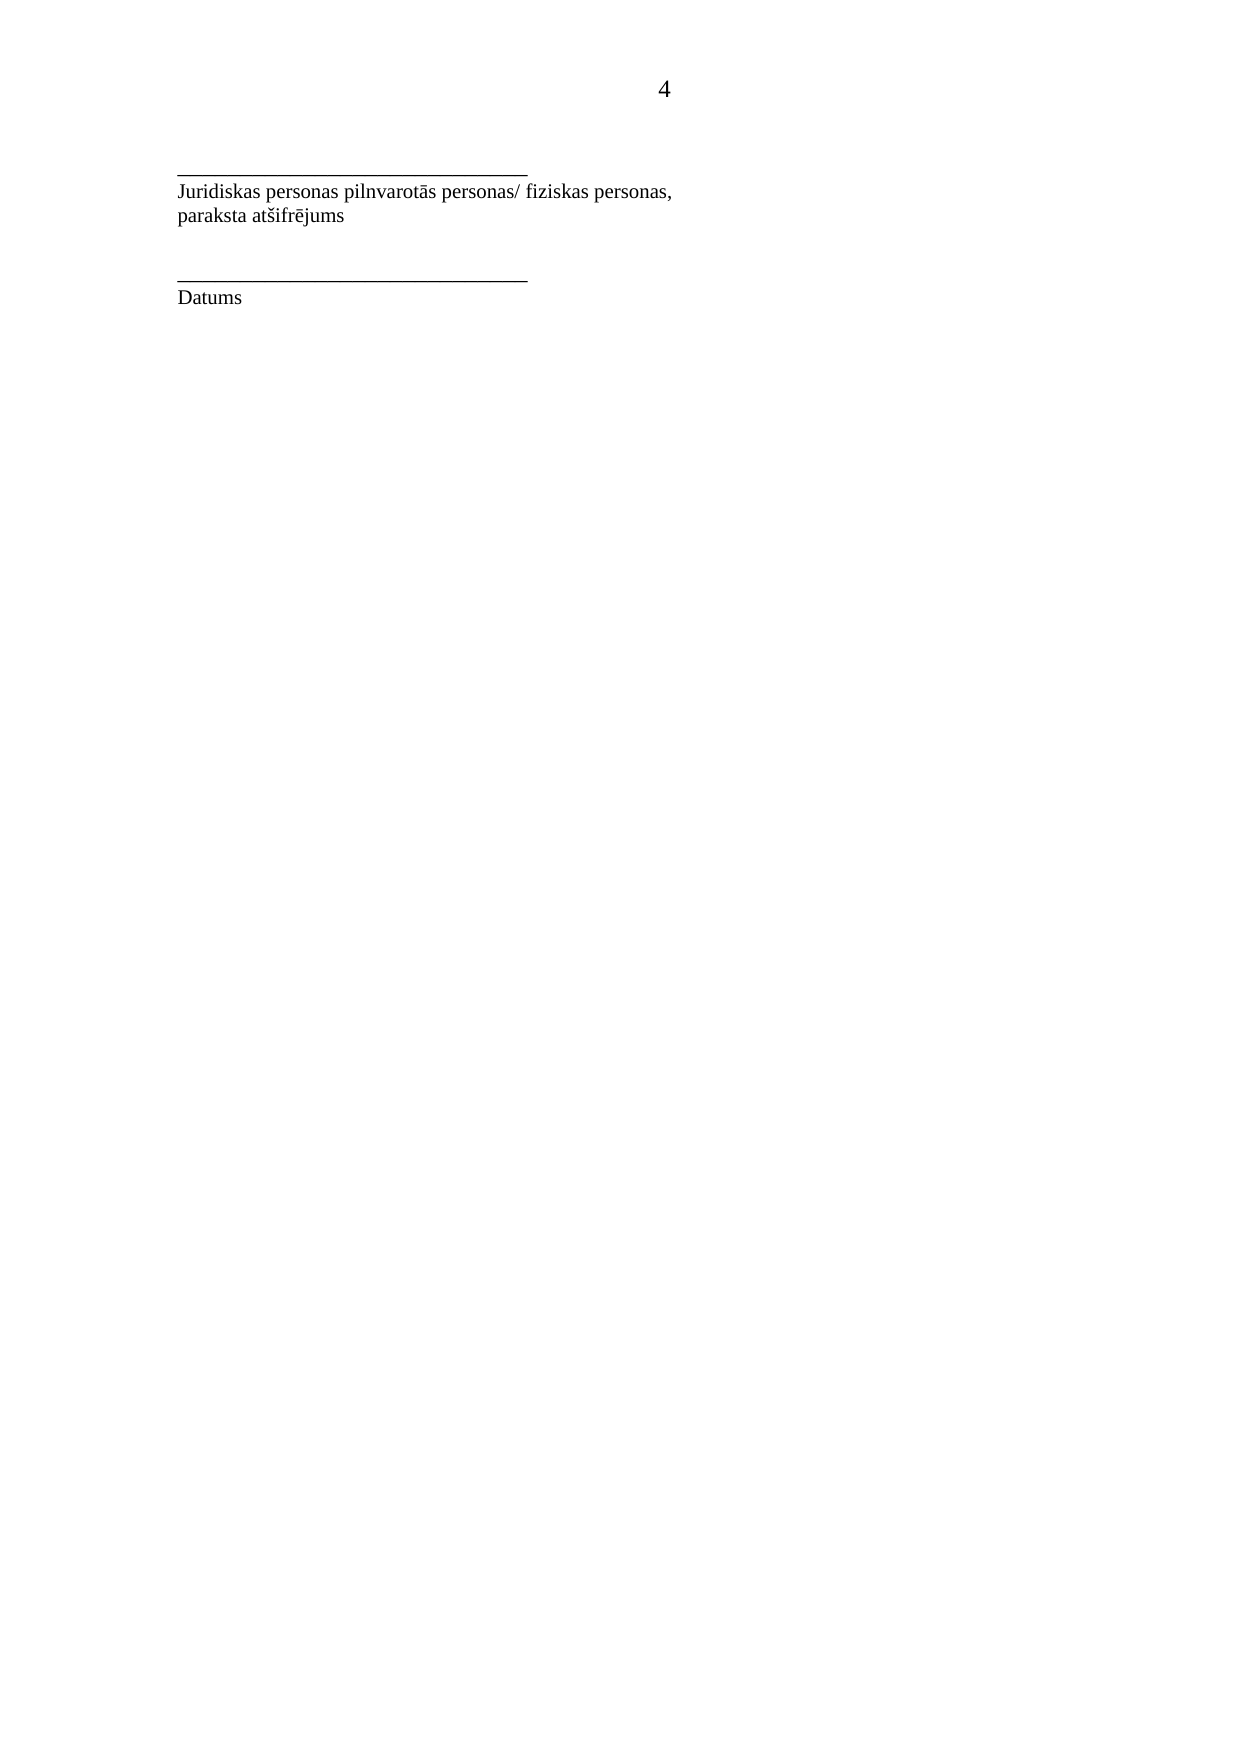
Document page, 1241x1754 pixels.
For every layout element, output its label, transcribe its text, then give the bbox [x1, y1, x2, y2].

text Juridiskas personas pilnvarotās personas/ fiziskas personas, [177, 179, 1152, 203]
text Datums [177, 285, 1152, 309]
text ____________________________ [177, 256, 1152, 285]
text paraksta atšifrējums [177, 203, 1152, 227]
text ____________________________ [177, 151, 1152, 179]
